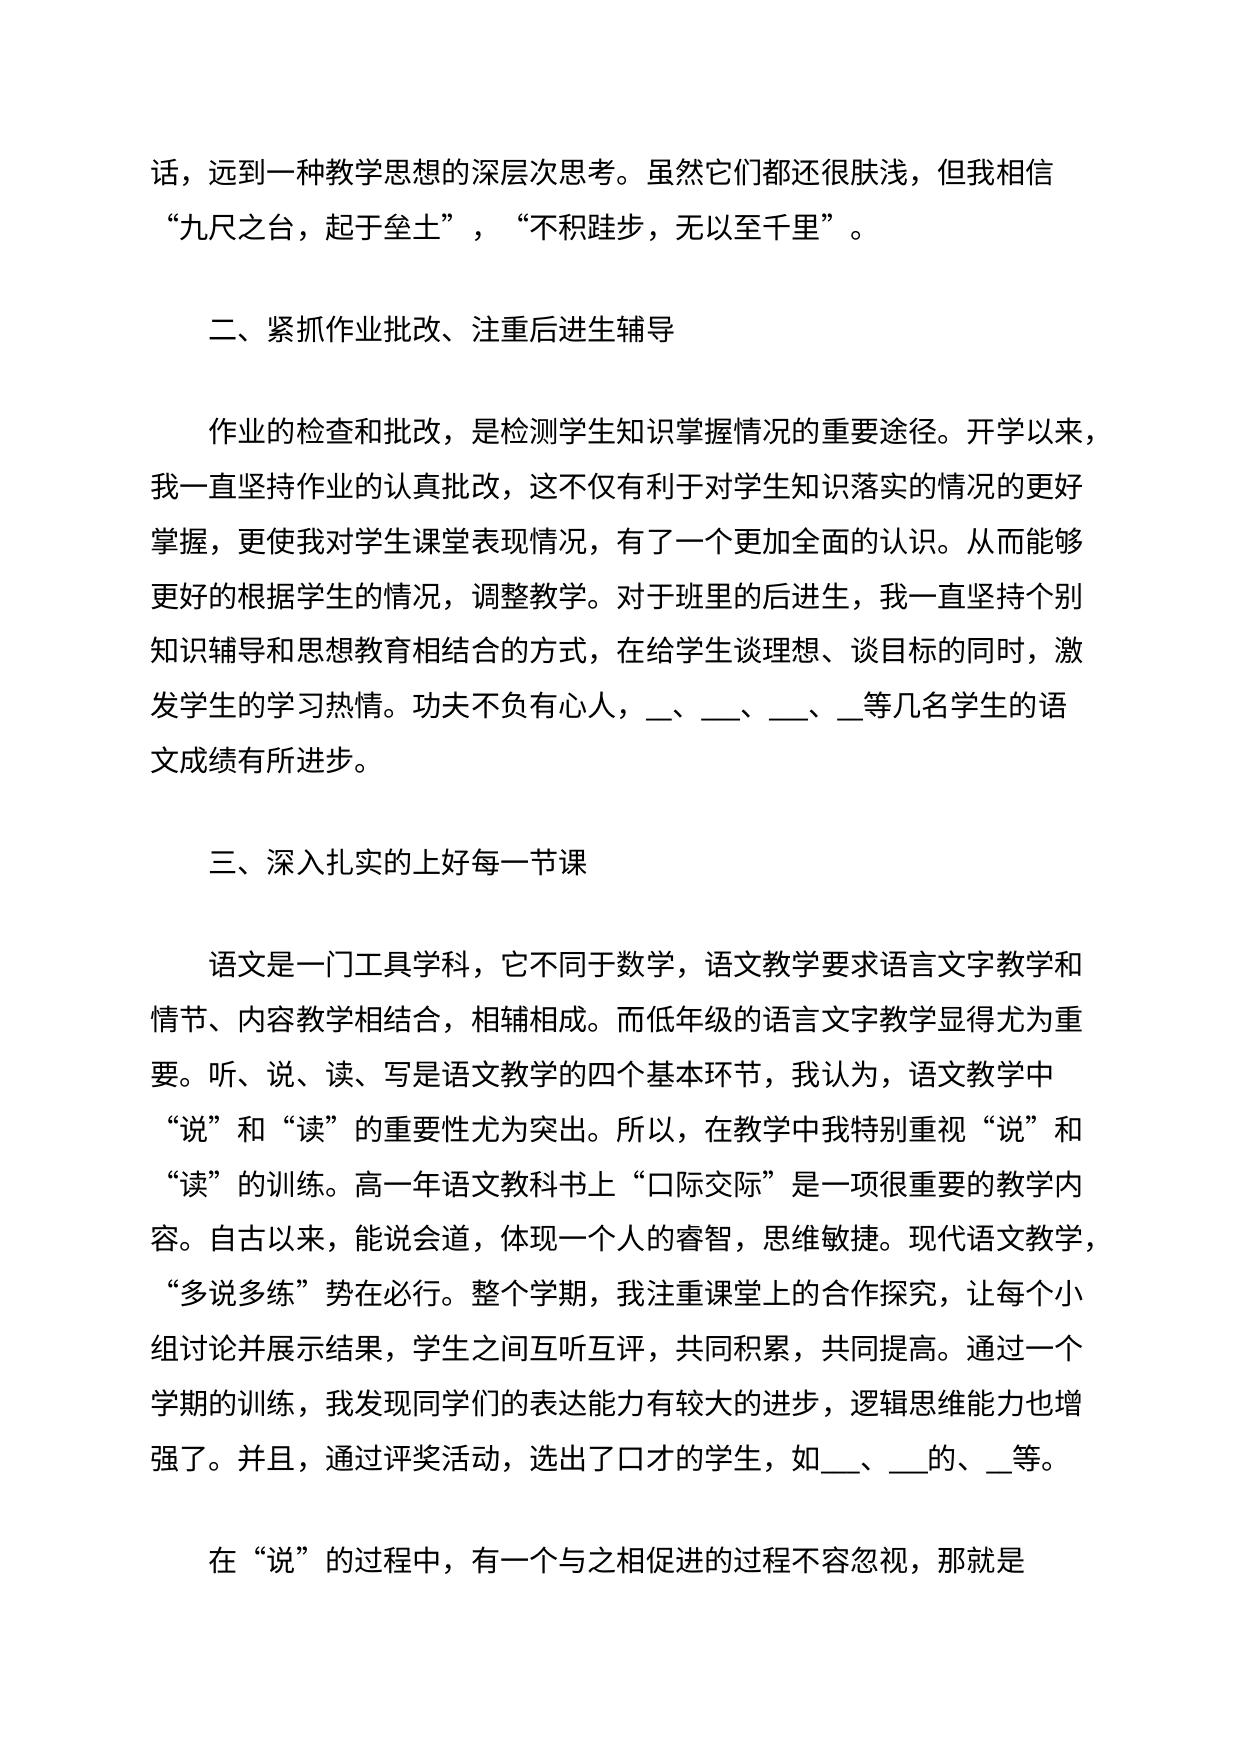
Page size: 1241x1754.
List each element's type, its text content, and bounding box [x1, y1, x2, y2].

text 语文是一门工具学科，它不同于数学，语文教学要求语言文字教学和情节、内容教学相结合，相辅相成。而低年级的语言文字教学显得尤为重要。听、说、读、写是语文教学的四个基本环节，我认为，语文教学中“说”和“读”的重要性尤为突出。所以，在教学中我特别重视“说”和“读”的训练。高一年语文教科书上“口际交际”是一项很重要的教学内容。自古以来，能说会道，体现一个人的睿智，思维敏捷。现代语文教学，“多说多练”势在必行。整个学期，我注重课堂上的合作探究，让每个小组讨论并展示结果，学生之间互听互评，共同积累，共同提高。通过一个学期的训练，我发现同学们的表达能力有较大的进步，逻辑思维能力也增强了。并且，通过评奖活动，选出了口才的学生，如___、___的、__等。 [150, 941, 1090, 1478]
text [150, 1537, 1090, 1580]
text 作业的检查和批改，是检测学生知识掌握情况的重要途径。开学以来，我一直坚持作业的认真批改，这不仅有利于对学生知识落实的情况的更好掌握，更使我对学生课堂表现情况，有了一个更加全面的认识。从而能够更好的根据学生的情况，调整教学。对于班里的后进生，我一直坚持个别知识辅导和思想教育相结合的方式，在给学生谈理想、谈目标的同时，激发学生的学习热情。功夫不负有心人，__、___、___、__等几名学生的语文成绩有所进步。 [150, 408, 1090, 780]
text 二、紧抓作业批改、注重后进生辅导 [150, 307, 1090, 349]
text 三、深入扎实的上好每一节课 [150, 840, 1090, 882]
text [150, 150, 1090, 247]
